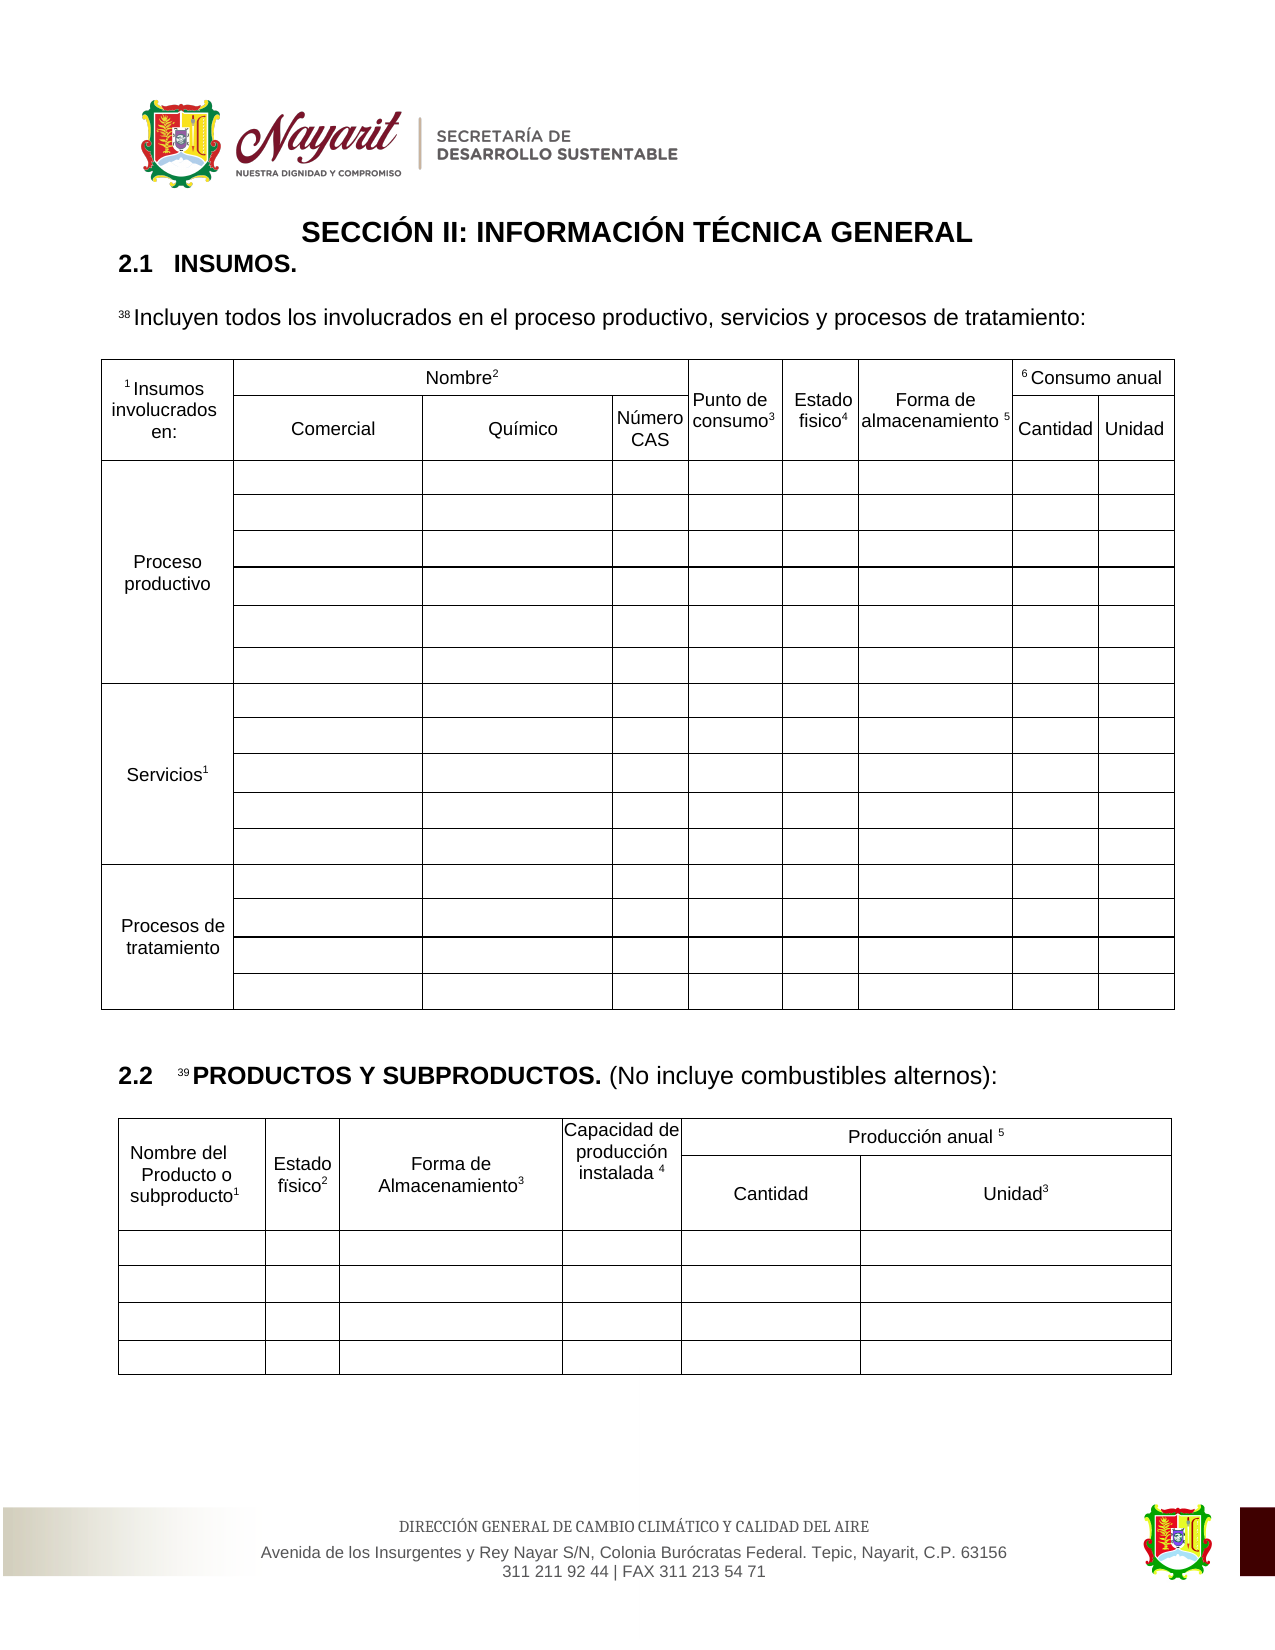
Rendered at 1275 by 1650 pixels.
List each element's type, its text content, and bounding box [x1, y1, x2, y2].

table_cell [234, 568, 422, 605]
table_cell [689, 531, 782, 566]
table_cell [613, 684, 688, 717]
table_cell Químico [423, 396, 612, 460]
table_cell [689, 568, 782, 605]
table_cell [783, 899, 858, 936]
table_header Punto de consumo3 [689, 360, 782, 460]
table_cell [682, 1231, 860, 1265]
table_cell [861, 1266, 1171, 1302]
table_cell [1013, 648, 1098, 683]
text 38 Incluyen todos los involucrados en el proceso productivo, servicios y procesos de tratamiento: [118, 304, 1156, 330]
table_cell [783, 684, 858, 717]
table_cell Servicios1 [102, 684, 233, 864]
table_cell [266, 1231, 339, 1265]
table_cell [423, 974, 612, 1009]
table_cell [1099, 974, 1174, 1009]
table_cell [613, 899, 688, 936]
table_cell [783, 718, 858, 753]
table_cell [423, 495, 612, 530]
table_cell [1013, 793, 1098, 828]
table_cell [563, 1231, 681, 1265]
table_cell [1099, 531, 1174, 566]
table_cell [234, 974, 422, 1009]
table_header Capacidad de producción instalada 4 [563, 1119, 681, 1230]
table_cell [1099, 829, 1174, 864]
table_cell [689, 865, 782, 898]
table_cell [613, 495, 688, 530]
table_cell [1013, 461, 1098, 494]
table_cell [859, 793, 1012, 828]
table_cell [689, 899, 782, 936]
table_cell [1099, 495, 1174, 530]
table_cell [423, 754, 612, 792]
table_header Forma de almacenamiento 5 [859, 360, 1012, 460]
table_cell [783, 461, 858, 494]
table_cell [423, 793, 612, 828]
table_cell [423, 568, 612, 605]
table_cell [423, 718, 612, 753]
table_cell [613, 568, 688, 605]
table_cell [423, 899, 612, 936]
table_cell [423, 648, 612, 683]
table_cell [234, 899, 422, 936]
table_cell [1099, 899, 1174, 936]
table_cell [234, 718, 422, 753]
table_cell [563, 1266, 681, 1302]
table_cell [234, 531, 422, 566]
table_cell [783, 606, 858, 647]
table_cell [1099, 793, 1174, 828]
table_cell [234, 793, 422, 828]
table_cell [859, 495, 1012, 530]
table_cell [682, 1303, 860, 1339]
text SECCIÓN II: INFORMACIÓN TÉCNICA GENERAL [118, 215, 1157, 249]
table_cell [234, 829, 422, 864]
table_cell [613, 718, 688, 753]
table_cell [783, 568, 858, 605]
table_header Producción anual 5 [682, 1119, 1171, 1155]
table_cell [783, 754, 858, 792]
table_cell [689, 495, 782, 530]
table_cell [689, 974, 782, 1009]
table_cell [859, 648, 1012, 683]
table_cell [340, 1303, 562, 1339]
table_cell [783, 865, 858, 898]
table_cell [689, 684, 782, 717]
table_cell [423, 531, 612, 566]
table_cell [1099, 684, 1174, 717]
table_cell [119, 1303, 265, 1339]
table_cell [689, 461, 782, 494]
table_cell [613, 754, 688, 792]
table_cell [119, 1341, 265, 1374]
table_cell [1099, 461, 1174, 494]
table_cell [613, 461, 688, 494]
table_cell [234, 648, 422, 683]
table_cell [1099, 606, 1174, 647]
picture [3, 1367, 1275, 1639]
table_cell Comercial [234, 396, 422, 460]
table_cell [423, 461, 612, 494]
picture [118, 86, 702, 202]
table_cell [859, 684, 1012, 717]
table_cell [119, 1231, 265, 1265]
table_cell [613, 865, 688, 898]
table_cell [859, 568, 1012, 605]
table_cell [1099, 754, 1174, 792]
table_cell [783, 648, 858, 683]
table_cell [423, 684, 612, 717]
table_cell [783, 495, 858, 530]
table_cell [859, 899, 1012, 936]
table_cell [783, 793, 858, 828]
table_cell [859, 974, 1012, 1009]
table_cell [266, 1303, 339, 1339]
table_cell [1099, 718, 1174, 753]
table_header Forma de Almacenamiento3 [340, 1119, 562, 1230]
table_cell [861, 1303, 1171, 1339]
table_cell [1013, 606, 1098, 647]
table_cell Cantidad [1013, 396, 1098, 460]
table_cell [423, 938, 612, 972]
table_cell [234, 938, 422, 972]
table_cell [783, 974, 858, 1009]
table_cell Número CAS [613, 396, 688, 460]
table_cell [1013, 568, 1098, 605]
text 2.1 INSUMOS. [118, 249, 1190, 278]
table_cell [689, 754, 782, 792]
table_cell [689, 718, 782, 753]
table_cell [1099, 648, 1174, 683]
table_cell Cantidad [682, 1156, 860, 1230]
table_cell [613, 606, 688, 647]
table_cell [234, 495, 422, 530]
table_cell [861, 1341, 1171, 1374]
table_cell [1013, 531, 1098, 566]
table_cell [1013, 718, 1098, 753]
table_header 6 Consumo anual [1013, 360, 1174, 395]
table_cell [1099, 865, 1174, 898]
table_cell [689, 829, 782, 864]
table_cell [234, 606, 422, 647]
table_cell [783, 938, 858, 972]
table_cell [340, 1341, 562, 1374]
table_cell [1099, 938, 1174, 972]
table_header 1 Insumos involucrados en: [102, 360, 233, 460]
table_cell [1013, 829, 1098, 864]
table_cell [119, 1266, 265, 1302]
table_cell [861, 1231, 1171, 1265]
table_cell [689, 606, 782, 647]
table_cell [689, 793, 782, 828]
table_cell [234, 684, 422, 717]
table_cell [689, 648, 782, 683]
table_cell [1013, 974, 1098, 1009]
table_cell [682, 1341, 860, 1374]
table_cell [340, 1266, 562, 1302]
table_cell [613, 938, 688, 972]
table_cell [859, 865, 1012, 898]
table_cell [859, 938, 1012, 972]
table_cell [613, 793, 688, 828]
table_cell [234, 865, 422, 898]
table_cell [783, 531, 858, 566]
table_cell [1013, 754, 1098, 792]
table_cell [423, 829, 612, 864]
list 39 PRODUCTOS Y SUBPRODUCTOS. (No incluye combustibles alternos): [118, 1061, 1190, 1089]
table_cell [682, 1266, 860, 1302]
table_header Nombre2 [234, 360, 688, 395]
table_cell Unidad [1099, 396, 1174, 460]
table_cell [266, 1266, 339, 1302]
table_cell [783, 829, 858, 864]
table_cell [1013, 938, 1098, 972]
table_cell [1099, 568, 1174, 605]
table_cell [859, 531, 1012, 566]
table_cell [613, 829, 688, 864]
table_cell [613, 648, 688, 683]
table_cell [234, 754, 422, 792]
table_cell [859, 829, 1012, 864]
table_header Estado fïsico2 [266, 1119, 339, 1230]
table_cell [859, 606, 1012, 647]
table_cell [689, 938, 782, 972]
table_cell [613, 974, 688, 1009]
table_cell [563, 1341, 681, 1374]
table_cell [423, 606, 612, 647]
table_cell [859, 718, 1012, 753]
table_cell [1013, 865, 1098, 898]
table_header Estado fisico4 [783, 360, 858, 460]
table_header Nombre del Producto o subproducto1 [119, 1119, 265, 1230]
table_cell Procesos de tratamiento [102, 865, 233, 1009]
table_cell [613, 531, 688, 566]
table_cell [859, 461, 1012, 494]
table_cell Proceso productivo [102, 461, 233, 683]
table_cell [340, 1231, 562, 1265]
table_cell [266, 1341, 339, 1374]
table_cell Unidad3 [861, 1156, 1171, 1230]
table_cell [1013, 495, 1098, 530]
table_cell [859, 754, 1012, 792]
table_cell [563, 1303, 681, 1339]
table_cell [1013, 684, 1098, 717]
table_cell [423, 865, 612, 898]
table_cell [1013, 899, 1098, 936]
table_cell [234, 461, 422, 494]
